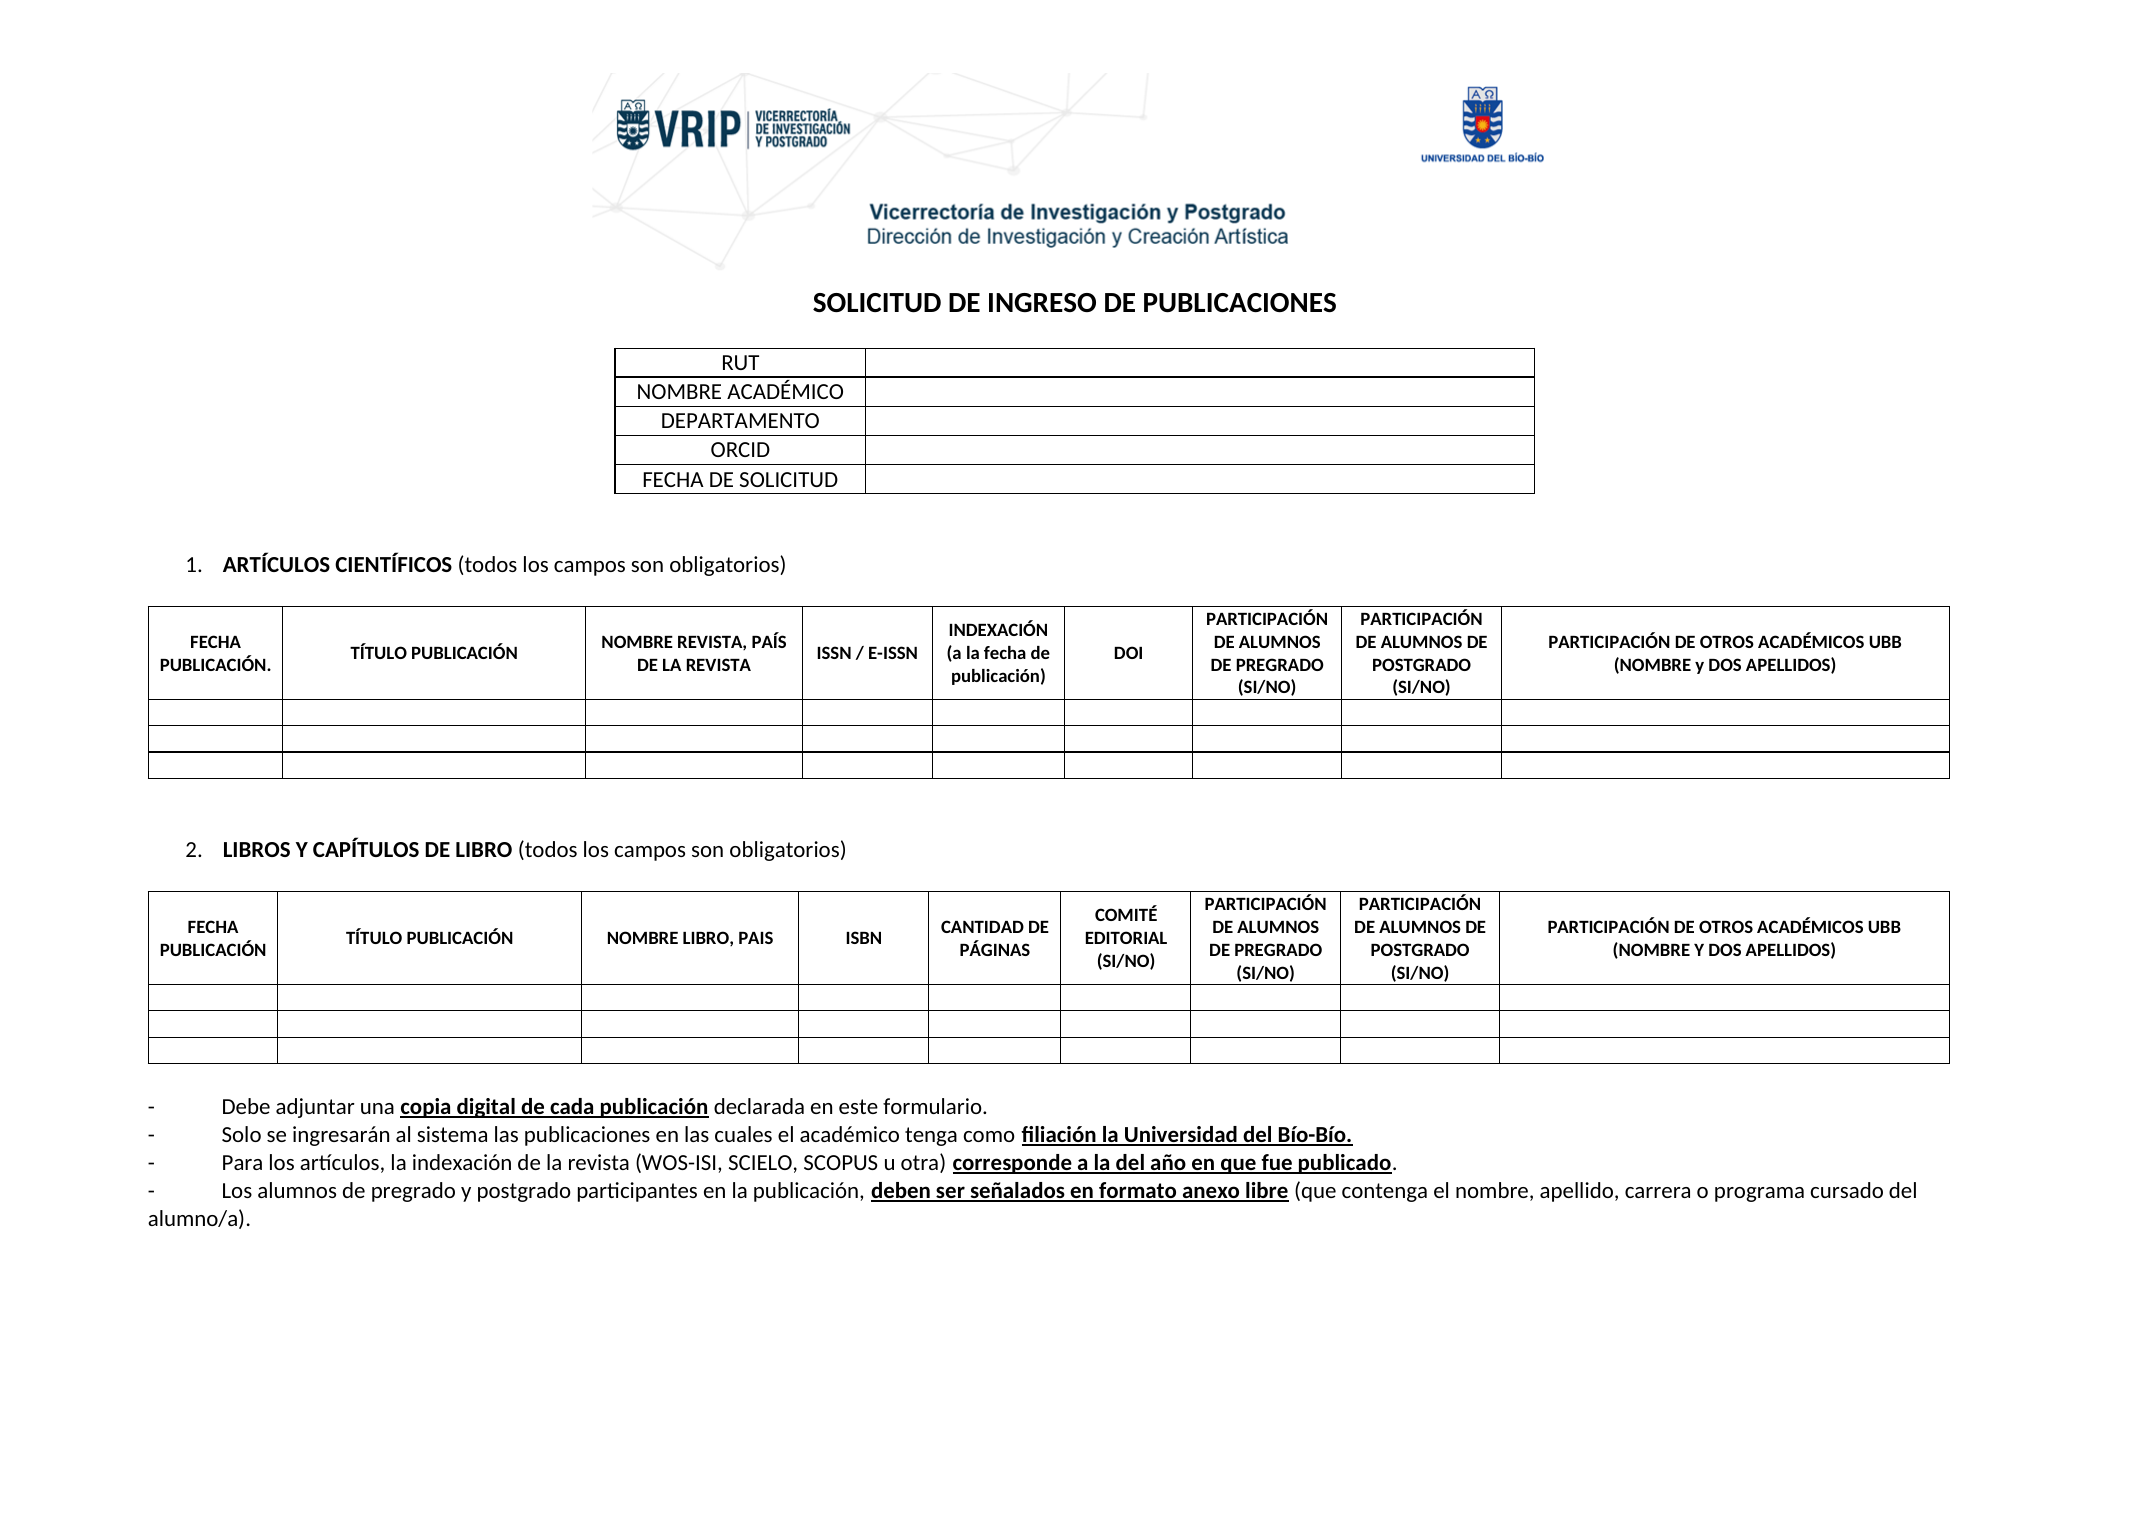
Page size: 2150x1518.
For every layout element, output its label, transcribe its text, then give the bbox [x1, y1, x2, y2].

table_cell [283, 700, 585, 725]
table_header DOI [1065, 607, 1192, 698]
table_cell [1500, 985, 1949, 1010]
table_cell [586, 726, 802, 751]
table_cell [1193, 753, 1341, 778]
table_header PARTICIPACIÓN DE ALUMNOS DE POSTGRADO (SI/NO) [1342, 607, 1501, 698]
table_cell [1065, 726, 1192, 751]
table_cell [1342, 700, 1501, 725]
list LIBROS Y CAPÍTULOS DE LIBRO (todos los campos son obligatorios) [185, 835, 2002, 863]
table_header NOMBRE REVISTA, PAÍS DE LA REVISTA [586, 607, 802, 698]
table_cell [278, 1038, 581, 1063]
table_cell [1500, 1038, 1949, 1063]
table_header PARTICIPACIÓN DE ALUMNOS DE PREGRADO (SI/NO) [1193, 607, 1341, 698]
table_cell [866, 407, 1534, 434]
table_cell [929, 1038, 1060, 1063]
table_cell [1191, 985, 1340, 1010]
table_cell [933, 726, 1064, 751]
table_cell [1065, 700, 1192, 725]
table_cell DEPARTAMENTO [616, 407, 865, 434]
table_cell [799, 1038, 928, 1063]
table_cell [582, 1038, 798, 1063]
table_cell [1341, 985, 1499, 1010]
table_header FECHA PUBLICACIÓN [149, 892, 277, 984]
table_cell [1061, 1038, 1190, 1063]
table_cell [803, 726, 932, 751]
table_cell [278, 985, 581, 1010]
table_cell [799, 1011, 928, 1037]
table_header CANTIDAD DE PÁGINAS [929, 892, 1060, 984]
table_header TÍTULO PUBLICACIÓN [278, 892, 581, 984]
table_cell [929, 985, 1060, 1010]
table_cell [586, 700, 802, 725]
table_header RUT [616, 349, 865, 376]
table_header FECHA PUBLICACIÓN. [149, 607, 282, 698]
table_header COMITÉ EDITORIAL (SI/NO) [1061, 892, 1190, 984]
table_cell [149, 726, 282, 751]
table_cell [1341, 1038, 1499, 1063]
text - Solo se ingresarán al sistema las publicaciones en las cuales el académico tenga como filiación la Universidad del Bío-Bío. [148, 1120, 2002, 1148]
table_cell [149, 700, 282, 725]
table_header TÍTULO PUBLICACIÓN [283, 607, 585, 698]
table_header NOMBRE LIBRO, PAIS [582, 892, 798, 984]
text - Los alumnos de pregrado y postgrado participantes en la publicación, deben ser señalados en formato anexo libre (que contenga el nombre, apellido, carrera o programa cursado del alumno/a). [148, 1176, 2002, 1232]
table_cell [803, 700, 932, 725]
table_header ISSN / E-ISSN [803, 607, 932, 698]
table_header PARTICIPACIÓN DE ALUMNOS DE POSTGRADO (SI/NO) [1341, 892, 1499, 984]
table_cell [149, 1038, 277, 1063]
table_cell [1061, 1011, 1190, 1037]
table_cell [149, 985, 277, 1010]
table_cell [582, 985, 798, 1010]
table_cell [149, 753, 282, 778]
text - Para los artículos, la indexación de la revista (WOS-ISI, SCIELO, SCOPUS u otra) corresponde a la del año en que fue publicado. [148, 1148, 2002, 1176]
table_cell [929, 1011, 1060, 1037]
table_cell [1502, 726, 1949, 751]
table_cell [283, 753, 585, 778]
table_cell [866, 436, 1534, 464]
table_cell [586, 753, 802, 778]
table_header INDEXACIÓN (a la fecha de publicación) [933, 607, 1064, 698]
table_cell [1502, 753, 1949, 778]
table_cell [866, 378, 1534, 406]
list ARTÍCULOS CIENTÍFICOS (todos los campos son obligatorios) [185, 550, 2002, 578]
table_cell [1065, 753, 1192, 778]
table_cell [1191, 1011, 1340, 1037]
table_cell [933, 753, 1064, 778]
text - Debe adjuntar una copia digital de cada publicación declarada en este formulario. [148, 1092, 2002, 1120]
table_cell [1342, 726, 1501, 751]
table_header PARTICIPACIÓN DE OTROS ACADÉMICOS UBB (NOMBRE y DOS APELLIDOS) [1502, 607, 1949, 698]
table_cell [283, 726, 585, 751]
table_cell [1193, 726, 1341, 751]
table_header PARTICIPACIÓN DE OTROS ACADÉMICOS UBB (NOMBRE Y DOS APELLIDOS) [1500, 892, 1949, 984]
table_cell [582, 1011, 798, 1037]
table_cell [1500, 1011, 1949, 1037]
table_cell [278, 1011, 581, 1037]
table_cell [1341, 1011, 1499, 1037]
table_header [866, 349, 1534, 376]
table_cell [799, 985, 928, 1010]
table_header PARTICIPACIÓN DE ALUMNOS DE PREGRADO (SI/NO) [1191, 892, 1340, 984]
table_cell [149, 1011, 277, 1037]
table_cell ORCID [616, 436, 865, 464]
table_cell NOMBRE ACADÉMICO [616, 378, 865, 406]
table_cell FECHA DE SOLICITUD [616, 465, 865, 493]
table_cell [1502, 700, 1949, 725]
table_cell [866, 465, 1534, 493]
table_cell [1061, 985, 1190, 1010]
table_header ISBN [799, 892, 928, 984]
text SOLICITUD DE INGRESO DE PUBLICACIONES [148, 284, 2002, 319]
picture [592, 73, 1558, 284]
table_cell [803, 753, 932, 778]
table_cell [933, 700, 1064, 725]
table_cell [1193, 700, 1341, 725]
table_cell [1191, 1038, 1340, 1063]
table_cell [1342, 753, 1501, 778]
